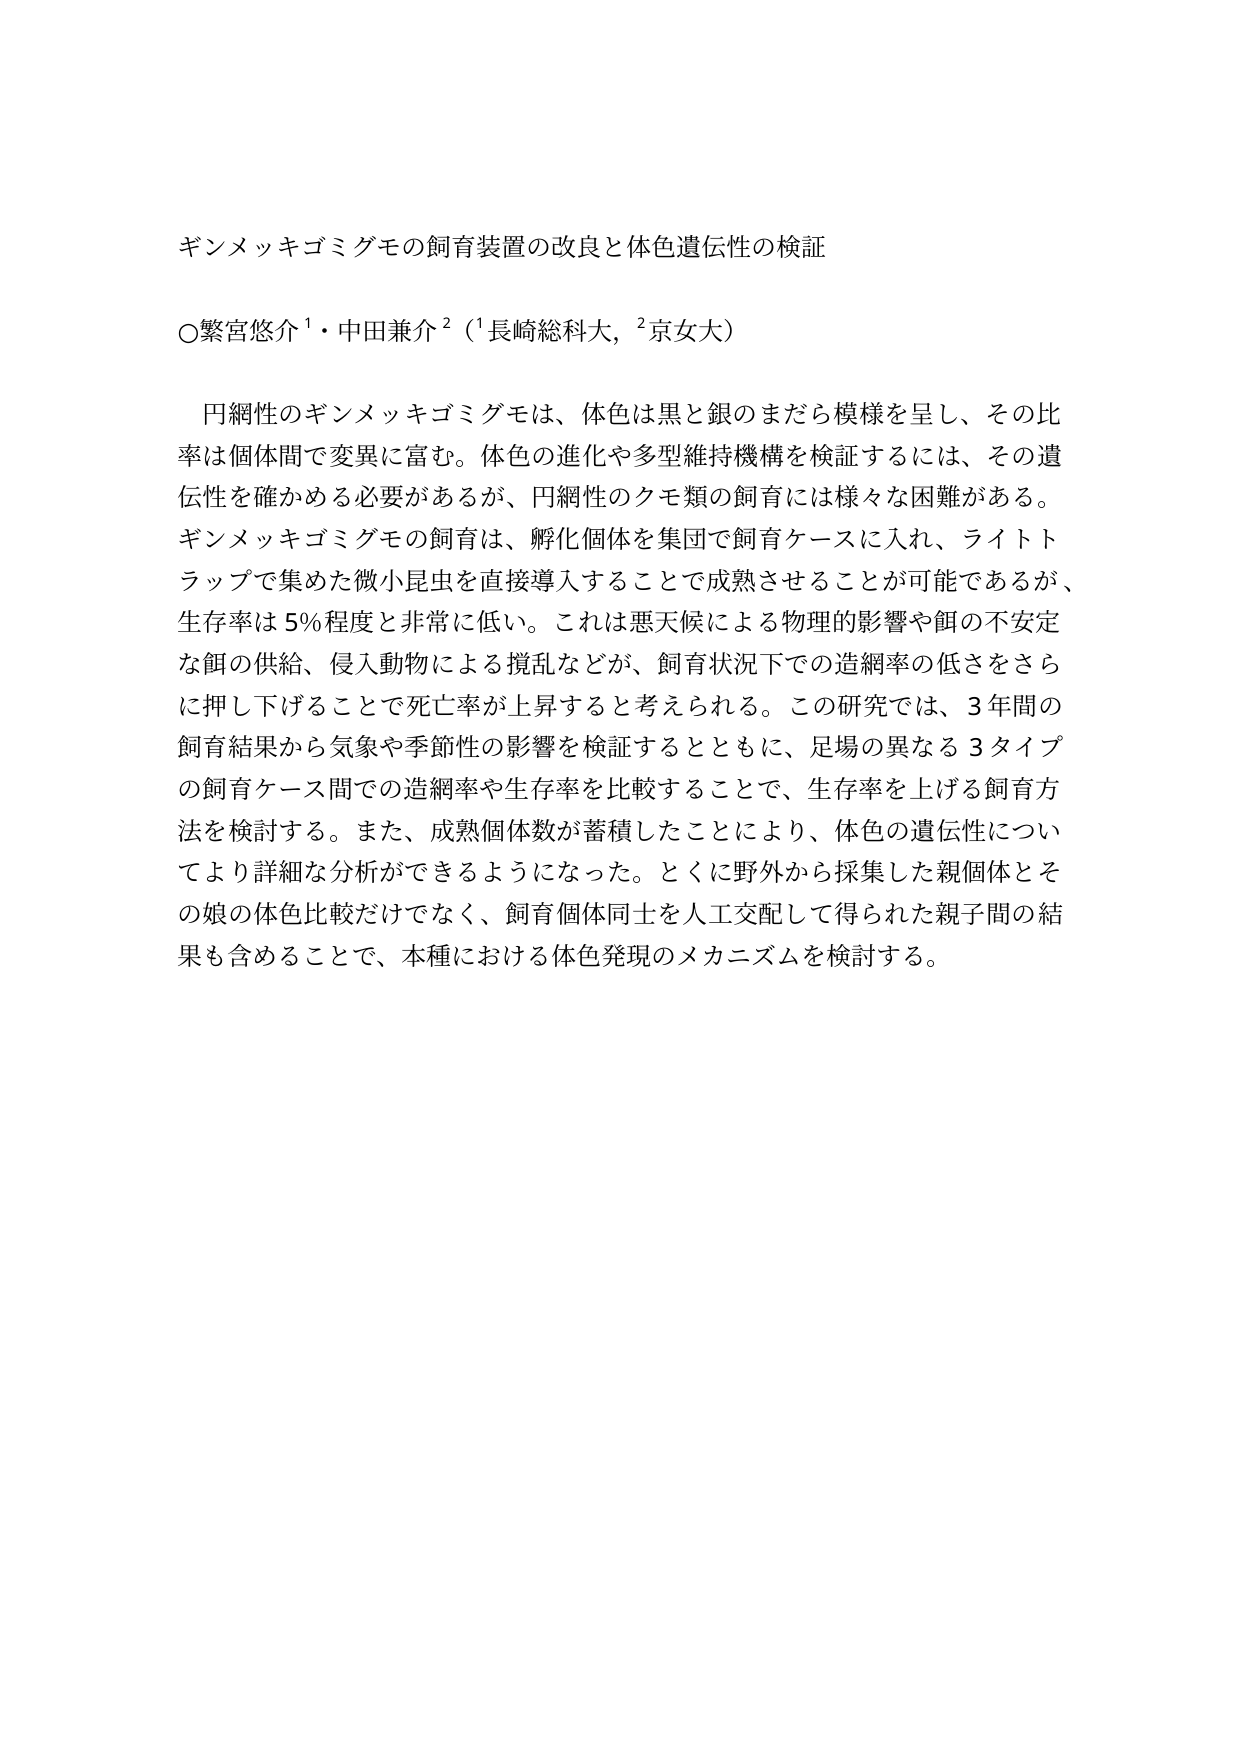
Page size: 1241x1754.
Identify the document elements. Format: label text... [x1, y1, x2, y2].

text ギンメッキゴミグモの飼育装置の改良と体色遺伝性の検証 [177, 225, 1063, 267]
text 円網性のギンメッキゴミグモは、体色は黒と銀のまだら模様を呈し、その比率は個体間で変異に富む。体色の進化や多型維持機構を検証するには、その遺伝性を確かめる必要があるが、円網性のクモ類の飼育には様々な困難がある。ギンメッキゴミグモの飼育は、孵化個体を集団で飼育ケースに入れ、ライトトラップで集めた微小昆虫を直接導入することで成熟させることが可能であるが、生存率は5％程度と非常に低い。これは悪天候による物理的影響や餌の不安定な餌の供給、侵入動物による撹乱などが、飼育状況下での造網率の低さをさらに押し下げることで死亡率が上昇すると考えられる。この研究では、3年間の飼育結果から気象や季節性の影響を検証するとともに、足場の異なる3タイプの飼育ケース間での造網率や生存率を比較することで、生存率を上げる飼育方法を検討する。また、成熟個体数が蓄積したことにより、体色の遺伝性についてより詳細な分析ができるようになった。とくに野外から採集した親個体とその娘の体色比較だけでなく、飼育個体同士を人工交配して得られた親子間の結果も含めることで、本種における体色発現のメカニズムを検討する。 [177, 392, 1063, 975]
text ○繁宮悠介1・中田兼介2（1長崎総科大，2京女大） [177, 308, 1063, 350]
